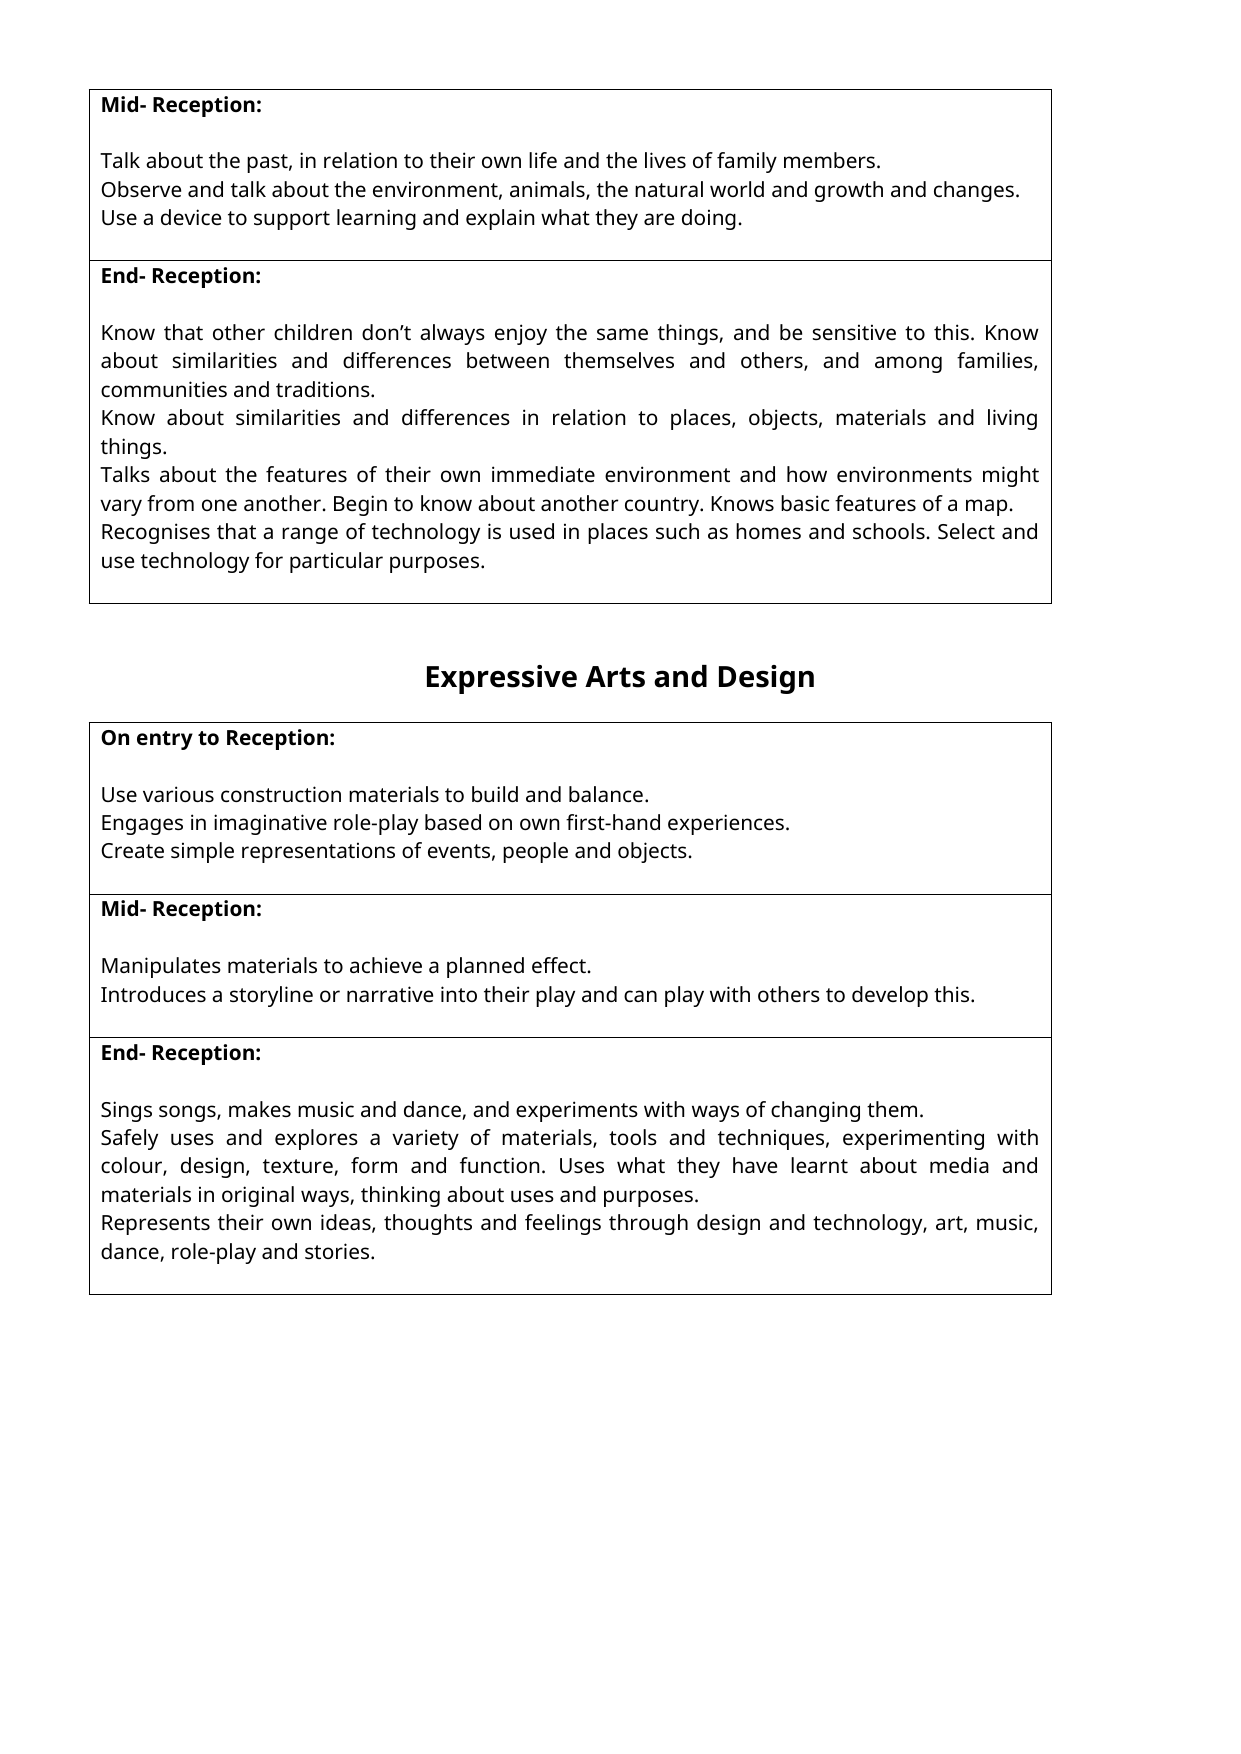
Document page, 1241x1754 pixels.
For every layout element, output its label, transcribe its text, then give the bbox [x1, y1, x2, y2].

table_cell Mid- Reception: Manipulates materials to achieve a planned effect. Introduces a storyline or narrative into their play and can play with others to develop this. [90, 895, 1051, 1037]
table_cell Mid- Reception: Talk about the past, in relation to their own life and the lives of family members. Observe and talk about the environment, animals, the natural world and growth and changes. Use a device to support learning and explain what they are doing. [90, 90, 1051, 260]
table_header On entry to Reception: Use various construction materials to build and balance. Engages in imaginative role-play based on own first-hand experiences. Create simple representations of events, people and objects. [90, 723, 1051, 893]
table_cell End- Reception: Know that other children don’t always enjoy the same things, and be sensitive to this. Know about similarities and differences between themselves and others, and among families, communities and traditions. Know about similarities and differences in relation to places, objects, materials and living things. Talks about the features of their own immediate environment and how environments might vary from one another. Begin to know about another country. Knows basic features of a map. Recognises that a range of technology is used in places such as homes and schools. Select and use technology for particular purposes. [90, 261, 1051, 603]
text Expressive Arts and Design [89, 657, 1152, 696]
table_cell End- Reception: Sings songs, makes music and dance, and experiments with ways of changing them. Safely uses and explores a variety of materials, tools and techniques, experimenting with colour, design, texture, form and function. Uses what they have learnt about media and materials in original ways, thinking about uses and purposes. Represents their own ideas, thoughts and feelings through design and technology, art, music, dance, role-play and stories. [90, 1038, 1051, 1294]
